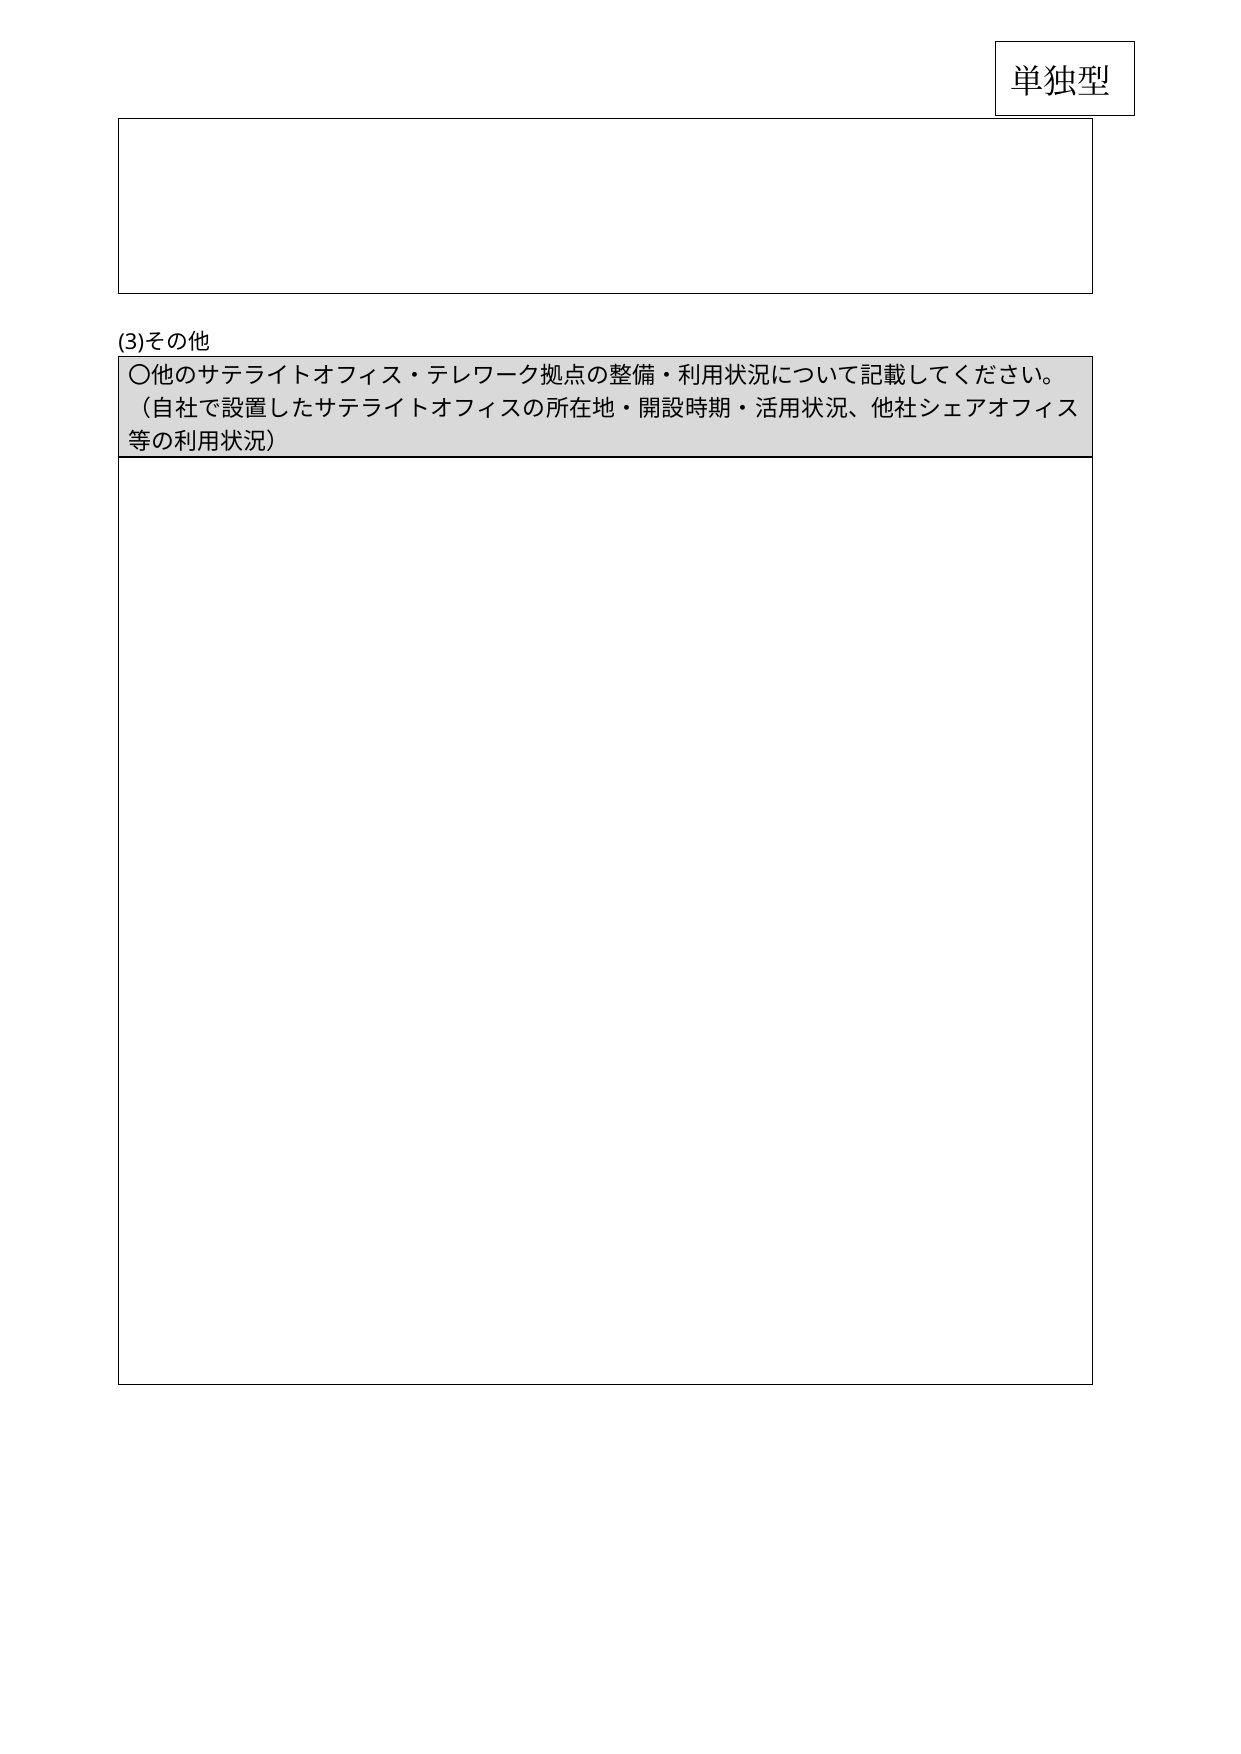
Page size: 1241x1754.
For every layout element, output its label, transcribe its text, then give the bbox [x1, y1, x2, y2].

table_header 〇他のサテライトオフィス・テレワーク拠点の整備・利用状況について記載してください。 （自社で設置したサテライトオフィスの所在地・開設時期・活用状況、他社シェアオフィス等の利用状況） [119, 357, 1092, 456]
table_cell [119, 458, 1092, 1384]
text (3)その他 [118, 324, 1092, 356]
table_cell [119, 119, 1092, 293]
